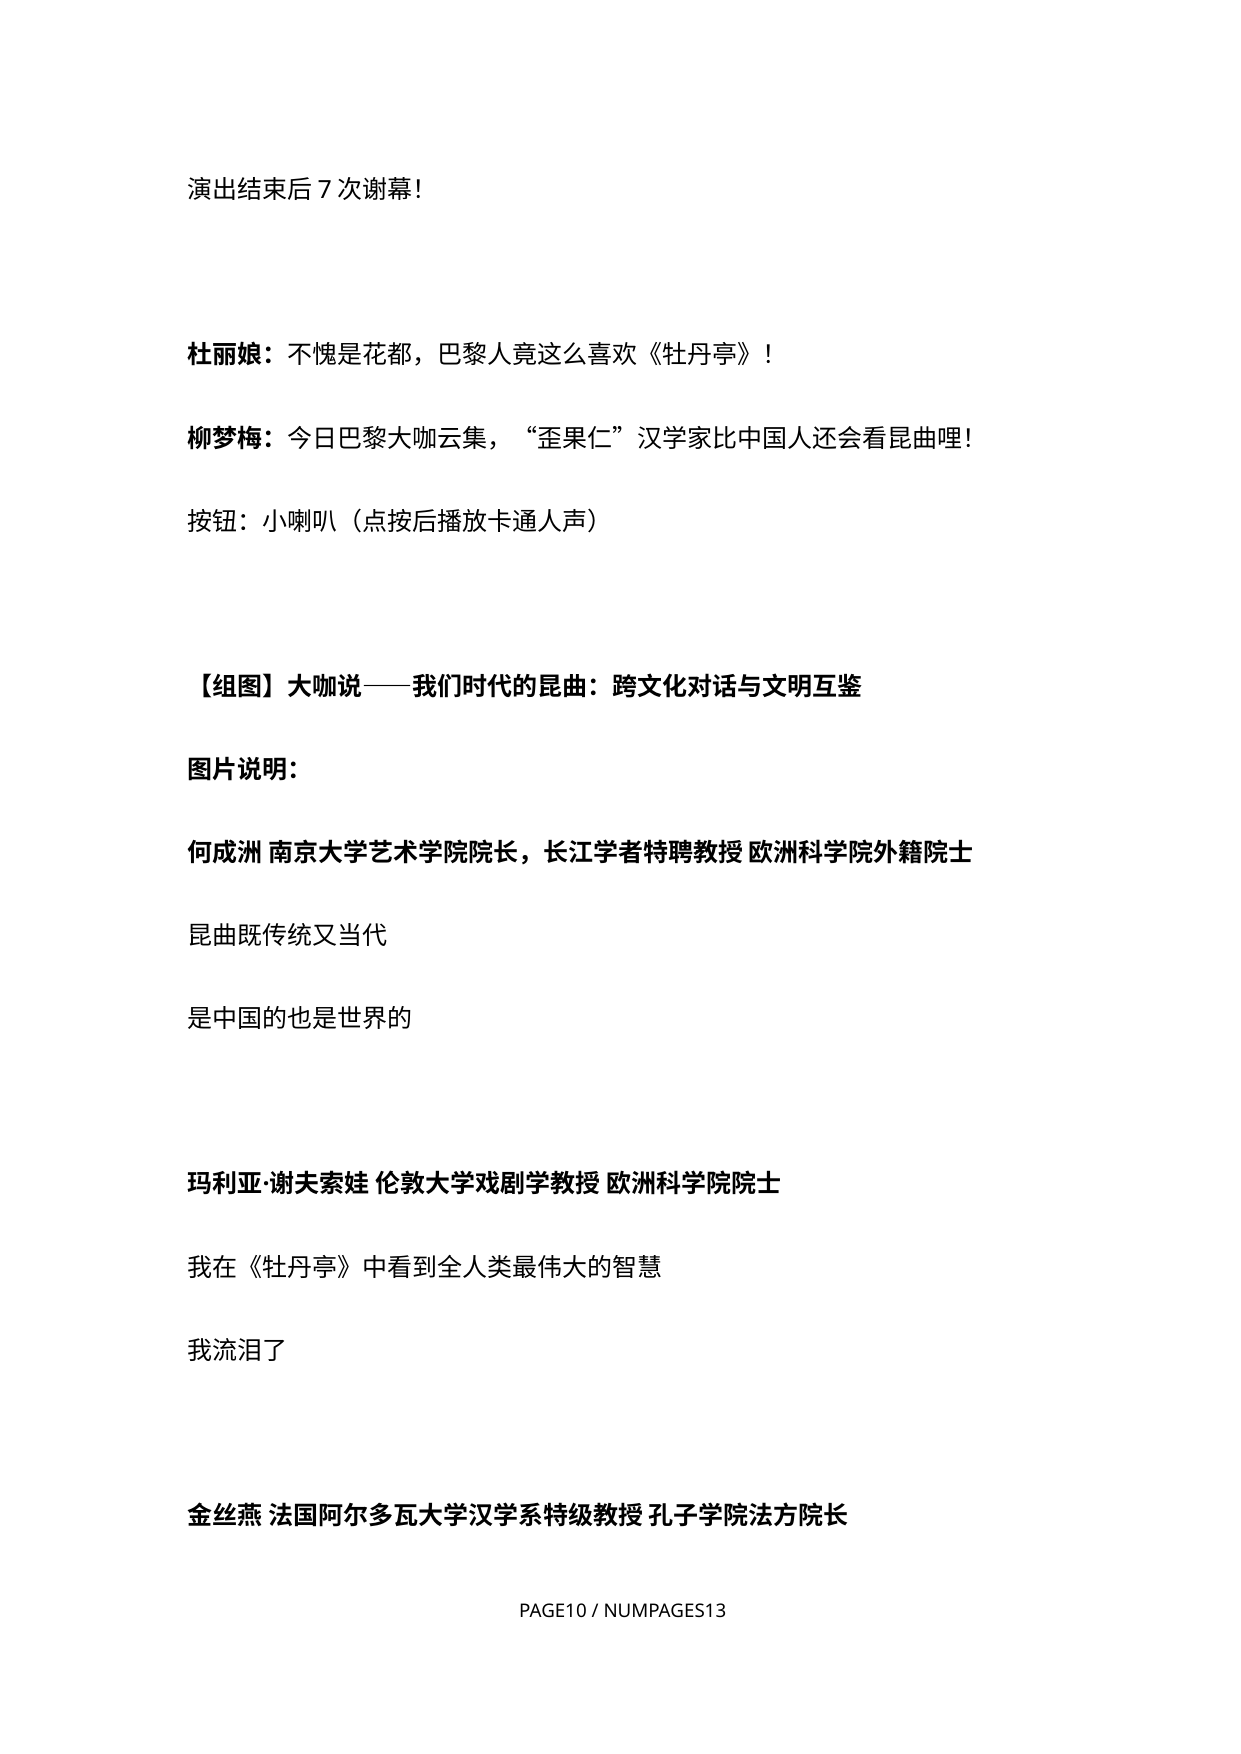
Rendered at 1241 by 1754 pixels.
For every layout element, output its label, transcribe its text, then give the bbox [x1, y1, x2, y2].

text 我在《牡丹亭》中看到全人类最伟大的智慧 [187, 1233, 1053, 1298]
text 何成洲 南京大学艺术学院院长，长江学者特聘教授 欧洲科学院外籍院士 [187, 818, 1053, 883]
text 金丝燕 法国阿尔多瓦大学汉学系特级教授 孔子学院法方院长 [187, 1481, 1053, 1546]
text 是中国的也是世界的 [187, 984, 1053, 1049]
text 我流泪了 [187, 1316, 1053, 1381]
text 【组图】大咖说——我们时代的昆曲：跨文化对话与文明互鉴 [187, 652, 1053, 717]
text 杜丽娘：不愧是花都，巴黎人竟这么喜欢《牡丹亭》！ [187, 321, 1053, 386]
text 柳梦梅：今日巴黎大咖云集，“歪果仁”汉学家比中国人还会看昆曲哩！ [187, 404, 1053, 469]
text 玛利亚·谢夫索娃 伦敦大学戏剧学教授 欧洲科学院院士 [187, 1149, 1053, 1214]
text 演出结束后7次谢幕！ [187, 156, 1053, 221]
text 图片说明： [187, 735, 1053, 800]
text 按钮：小喇叭（点按后播放卡通人声） [187, 487, 1053, 552]
text 昆曲既传统又当代 [187, 901, 1053, 966]
